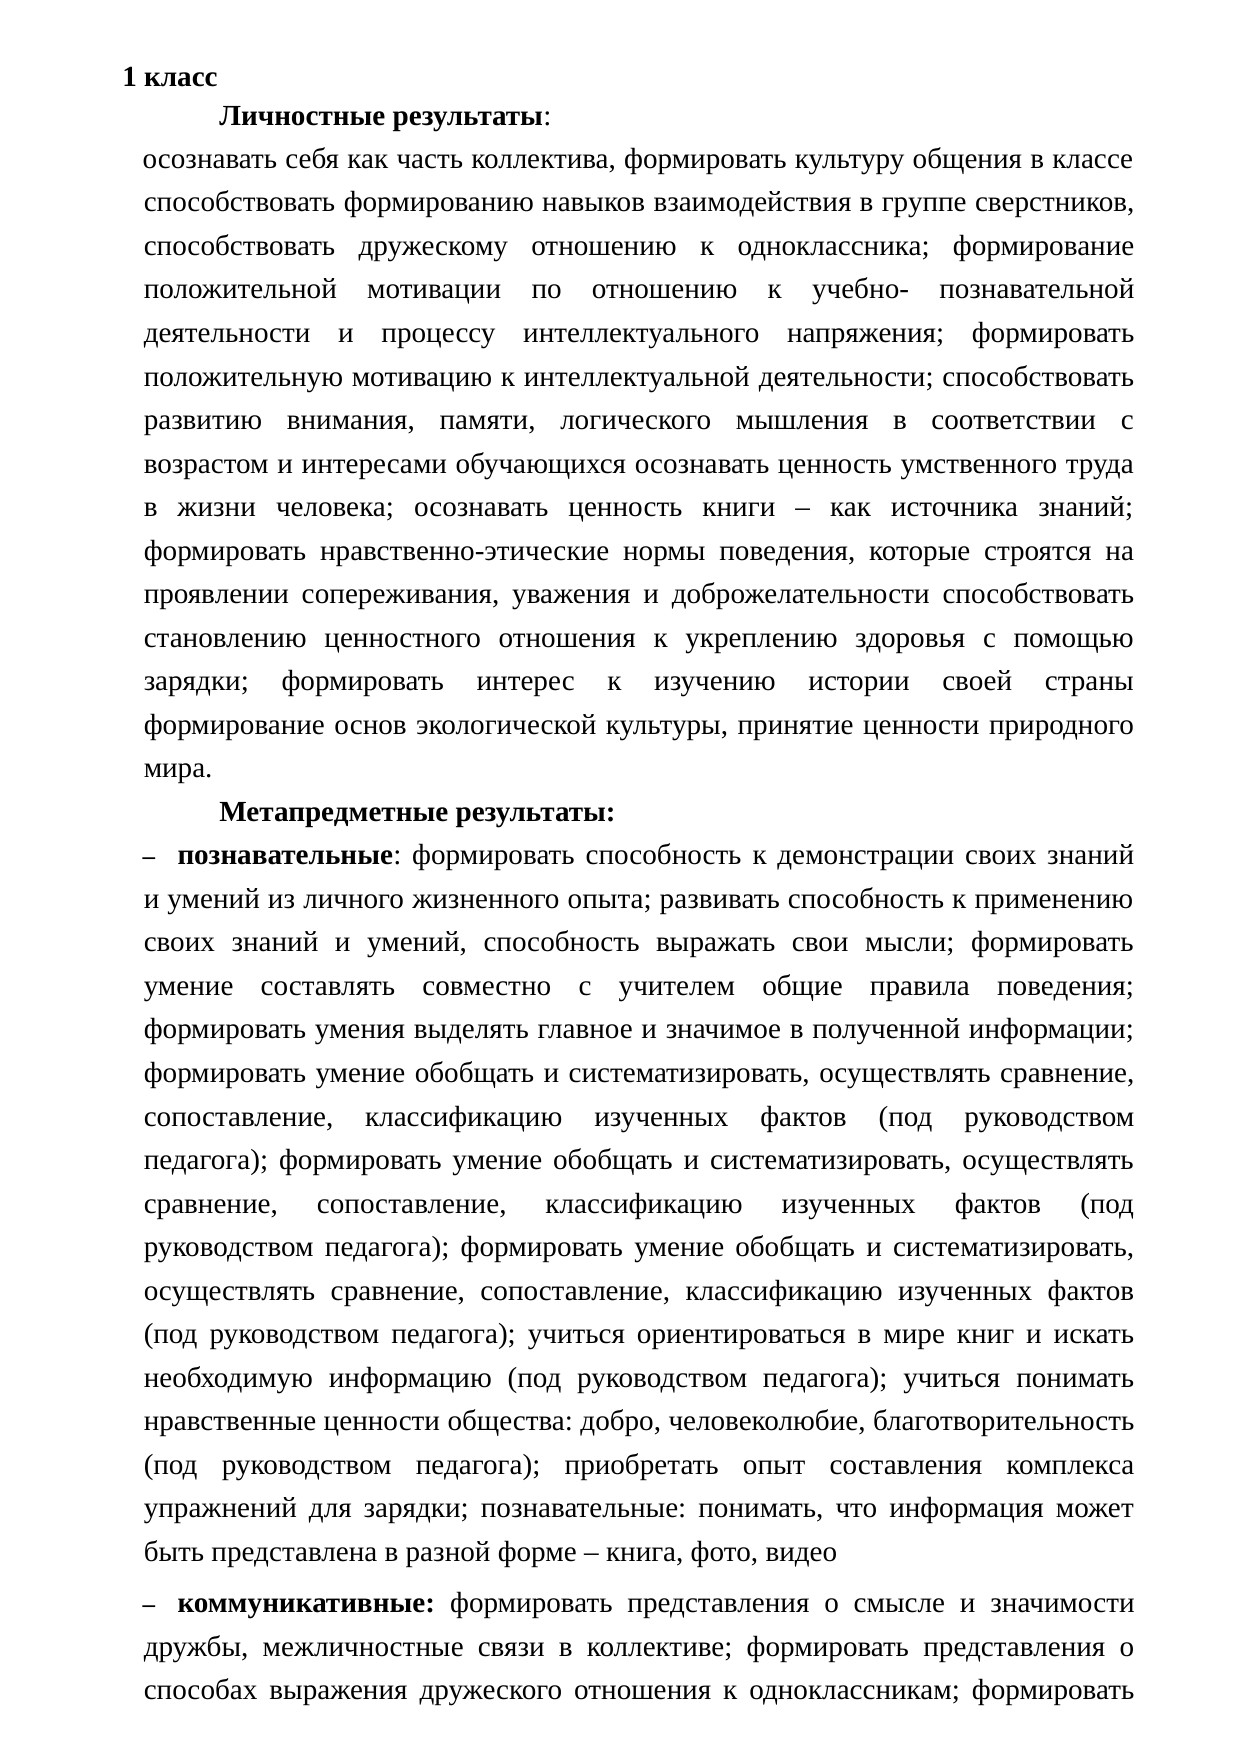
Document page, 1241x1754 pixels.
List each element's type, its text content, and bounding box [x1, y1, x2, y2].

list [142, 1585, 1135, 1706]
text Метапредметные результаты: [219, 794, 1181, 828]
text Личностные результаты: [219, 98, 1181, 132]
text осознавать себя как часть коллектива, формировать культуру общения в классе способствовать формированию навыков взаимодействия в группе сверстников, способствовать дружескому отношению к одноклассника; формирование положительной мотивации по отношению к учебно- познавательной деятельности и процессу интеллектуального напряжения; формировать положительную мотивацию к интеллектуальной деятельности; способствовать развитию внимания, памяти, логического мышления в соответствии с возрастом и интересами обучающихся осознавать ценность умственного труда в жизни человека; осознавать ценность книги – как источника знаний; формировать нравственно-этические нормы поведения, которые строятся на проявлении сопереживания, уважения и доброжелательности способствовать становлению ценностного отношения к укреплению здоровья с помощью зарядки; формировать интерес к изучению истории своей страны формирование основ экологической культуры, принятие ценности природного мира. [142, 141, 1135, 784]
list познавательные: формировать способность к демонстрации своих знаний и умений из личного жизненного опыта; развивать способность к применению своих знаний и умений, способность выражать свои мысли; формировать умение составлять совместно с учителем общие правила поведения; формировать умения выделять главное и значимое в полученной информации; формировать умение обобщать и систематизировать, осуществлять сравнение, сопоставление, классификацию изученных фактов (под руководством педагога); формировать умение обобщать и систематизировать, осуществлять сравнение, сопоставление, классификацию изученных фактов (под руководством педагога); формировать умение обобщать и систематизировать, осуществлять сравнение, сопоставление, классификацию изученных фактов (под руководством педагога); учиться ориентироваться в мире книг и искать необходимую информацию (под руководством педагога); учиться понимать нравственные ценности общества: добро, человеколюбие, благотворительность (под руководством педагога); приобретать опыт составления комплекса упражнений для зарядки; познавательные: понимать, что информация может быть представлена в разной форме – книга, фото, видео [142, 837, 1135, 1568]
subtitle 1 класс [122, 59, 1181, 93]
